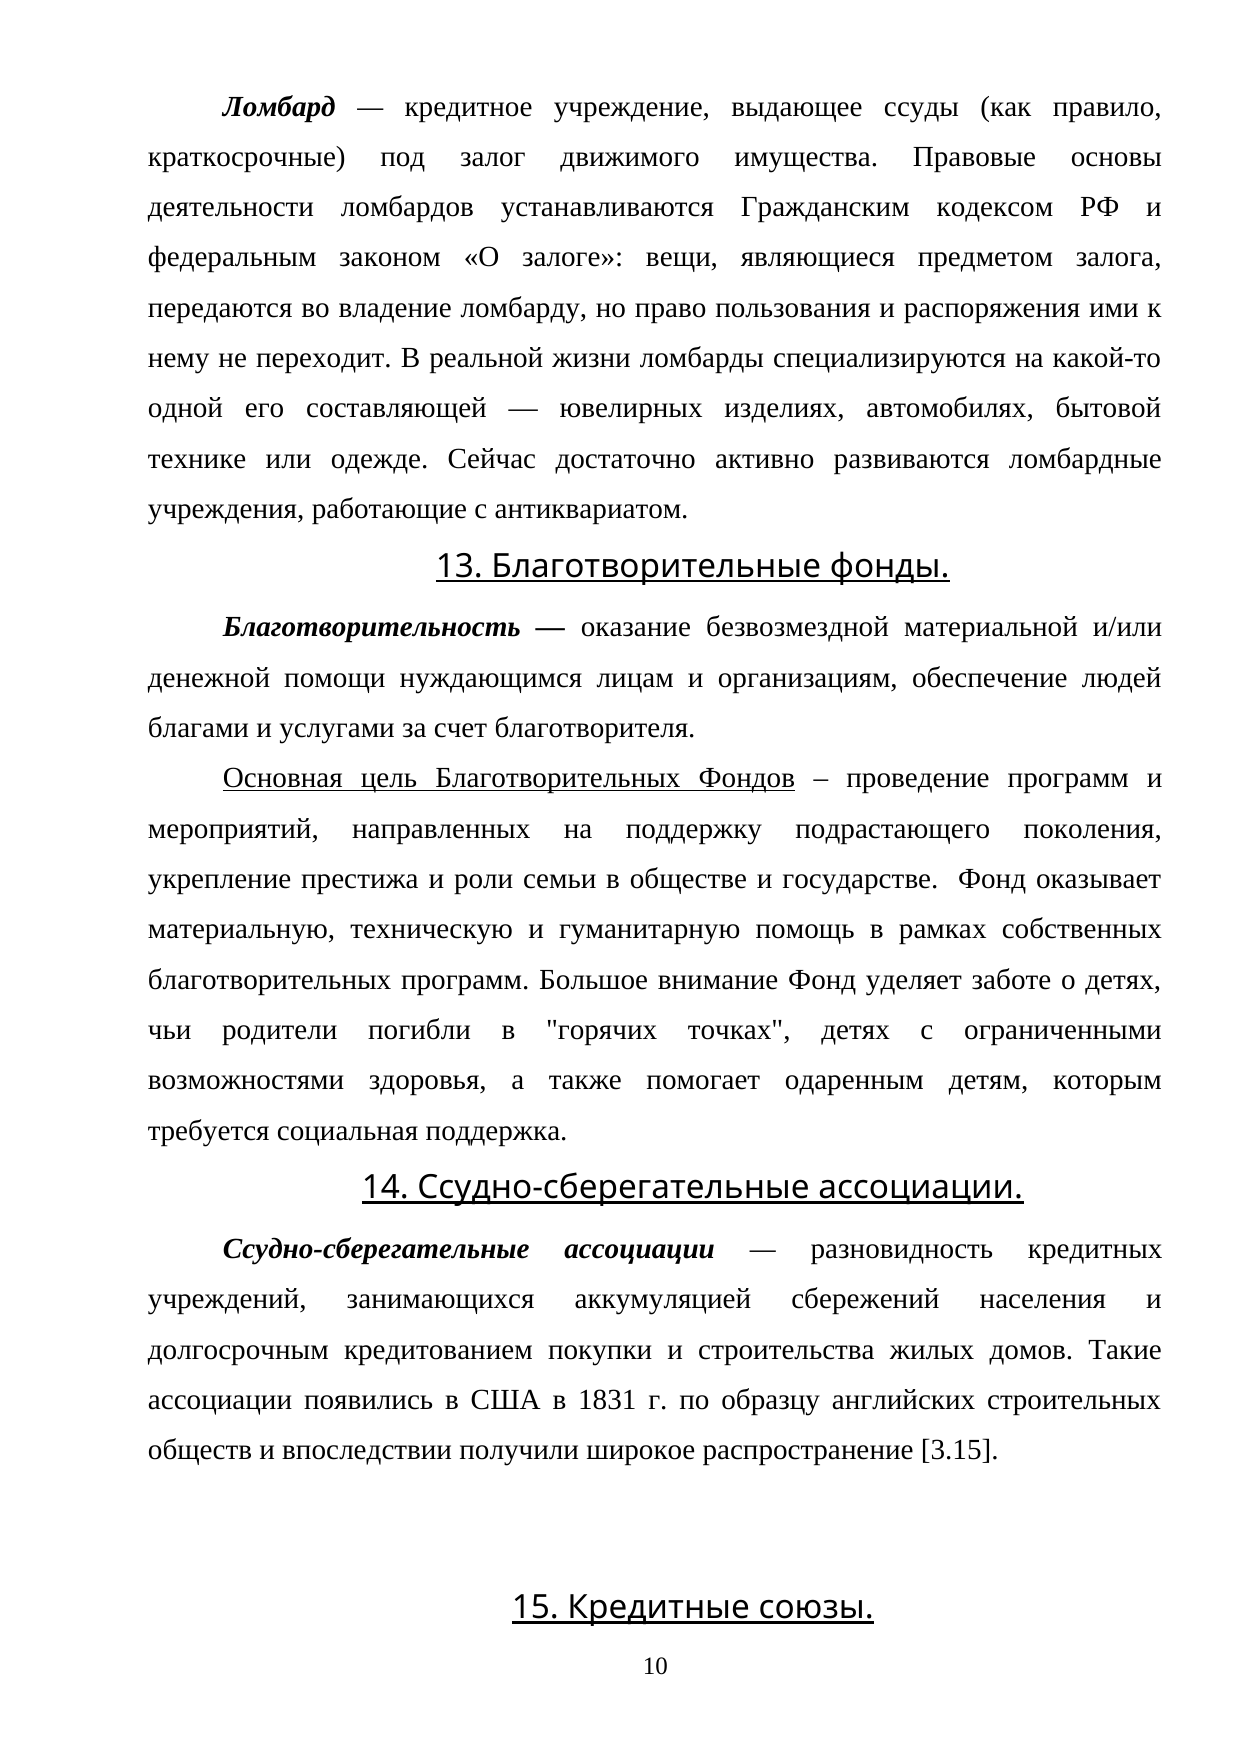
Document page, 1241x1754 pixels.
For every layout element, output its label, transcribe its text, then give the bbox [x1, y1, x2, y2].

text 15. Кредитные союзы. [148, 1583, 1162, 1629]
text Ломбард — кредитное учреждение, выдающее ссуды (как правило, краткосрочные) под залог движимого имущества. Правовые основы деятельности ломбардов устанавливаются Гражданским кодексом РФ и федеральным законом «О залоге»: вещи, являющиеся предметом залога, передаются во владение ломбарду, но право пользования и распоряжения ими к нему не переходит. В реальной жизни ломбарды специализируются на какой-то одной его составляющей — ювелирных изделиях, автомобилях, бытовой технике или одежде. Сейчас достаточно активно развиваются ломбардные учреждения, работающие с антиквариатом. [148, 89, 1162, 525]
text Основная цель Благотворительных Фондов – проведение программ и мероприятий, направленных на поддержку подрастающего поколения, укрепление престижа и роли семьи в обществе и государстве. Фонд оказывает материальную, техническую и гуманитарную помощь в рамках собственных благотворительных программ. Большое внимание Фонд уделяет заботе о детях, чьи родители погибли в "горячих точках", детях с ограниченными возможностями здоровья, а также помогает одаренным детям, которым требуется социальная поддержка. [148, 761, 1162, 1146]
text Благотворительность — оказание безвозмездной материальной и/или денежной помощи нуждающимся лицам и организациям, обеспечение людей благами и услугами за счет благотворителя. [148, 609, 1162, 744]
text 13. Благотворительные фонды. [148, 541, 1162, 587]
text Ссудно-сберегательные ассоциации — разновидность кредитных учреждений, занимающихся аккумуляцией сбережений населения и долгосрочным кредитованием покупки и строительства жилых домов. Такие ассоциации появились в США в . по образцу английских строительных обществ и впоследствии получили широкое распространение [3.15]. [148, 1231, 1162, 1466]
text 14. Ссудно-сберегательные ассоциации. [148, 1163, 1162, 1208]
